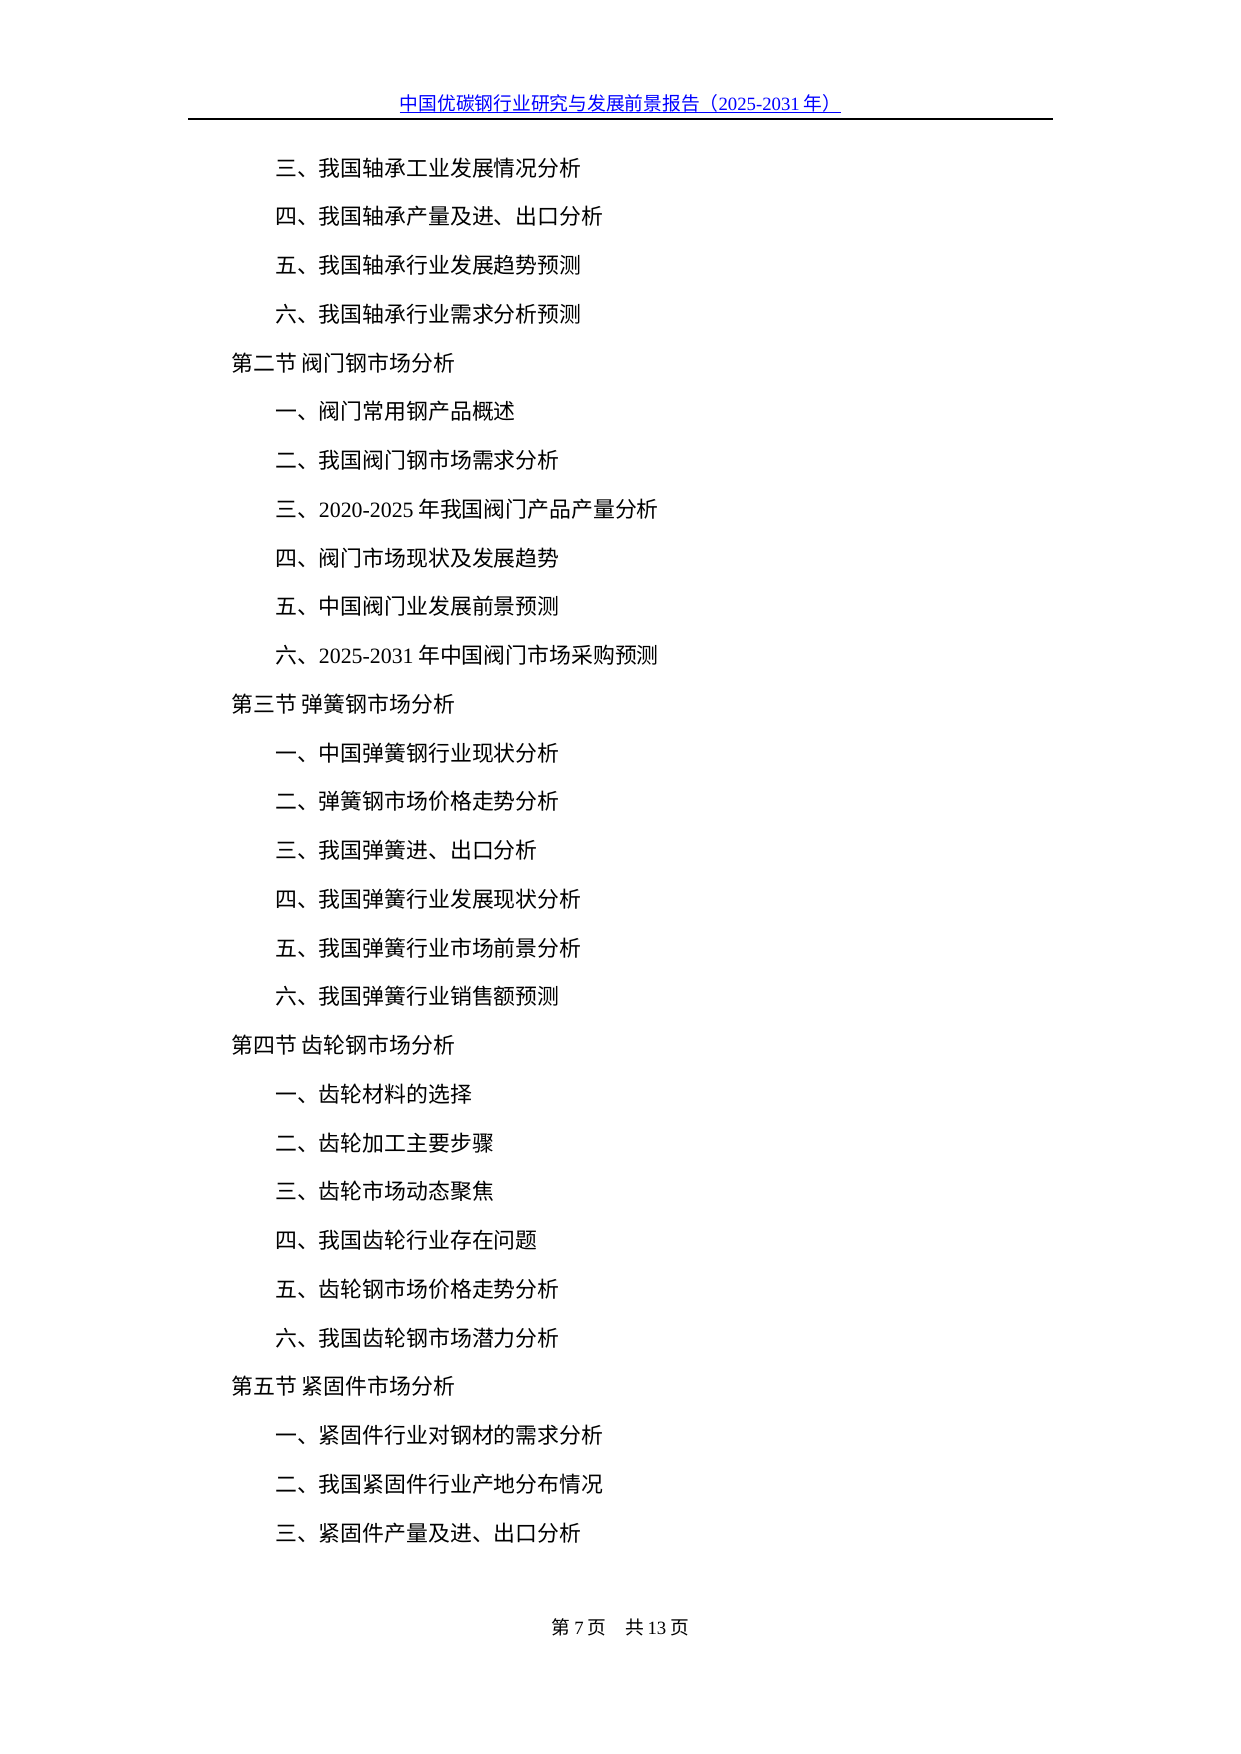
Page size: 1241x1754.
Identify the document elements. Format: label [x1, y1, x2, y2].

text [187, 150, 1053, 1548]
